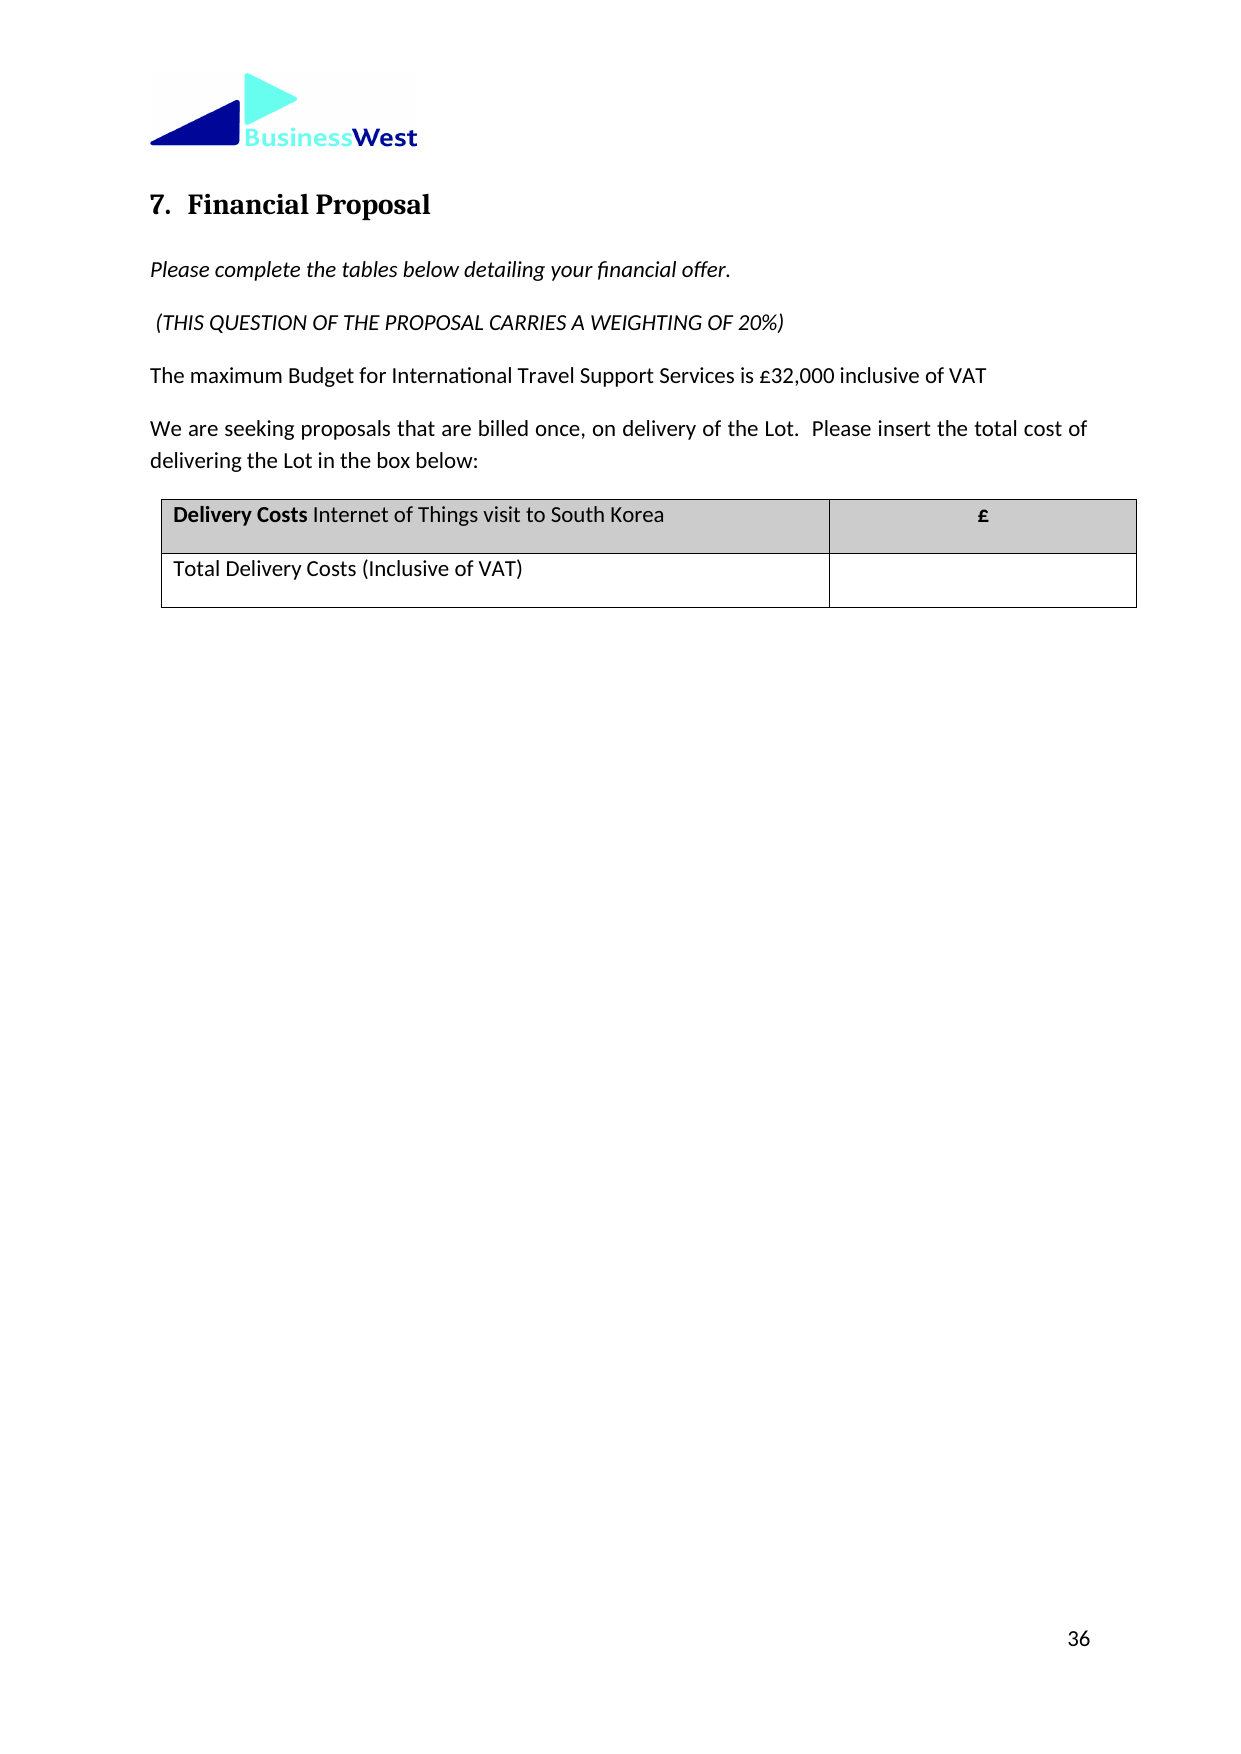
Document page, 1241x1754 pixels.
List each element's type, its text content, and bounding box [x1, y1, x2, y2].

text We are seeking proposals that are billed once, on delivery of the Lot. Please insert the total cost of delivering the Lot in the box below: [150, 414, 1090, 474]
table_header £ [830, 500, 1136, 553]
subtitle Financial Proposal [150, 188, 1090, 222]
picture [150, 73, 418, 152]
table_cell Total Delivery Costs (Inclusive of VAT) [162, 554, 829, 607]
table_header Delivery Costs Internet of Things visit to South Korea [162, 500, 829, 553]
table_cell [830, 554, 1136, 607]
text Please complete the tables below detailing your financial offer. [150, 255, 1090, 283]
text (THIS QUESTION OF THE PROPOSAL CARRIES A WEIGHTING OF 20%) [150, 308, 1090, 336]
text The maximum Budget for International Travel Support Services is £32,000 inclusive of VAT [150, 361, 1090, 389]
